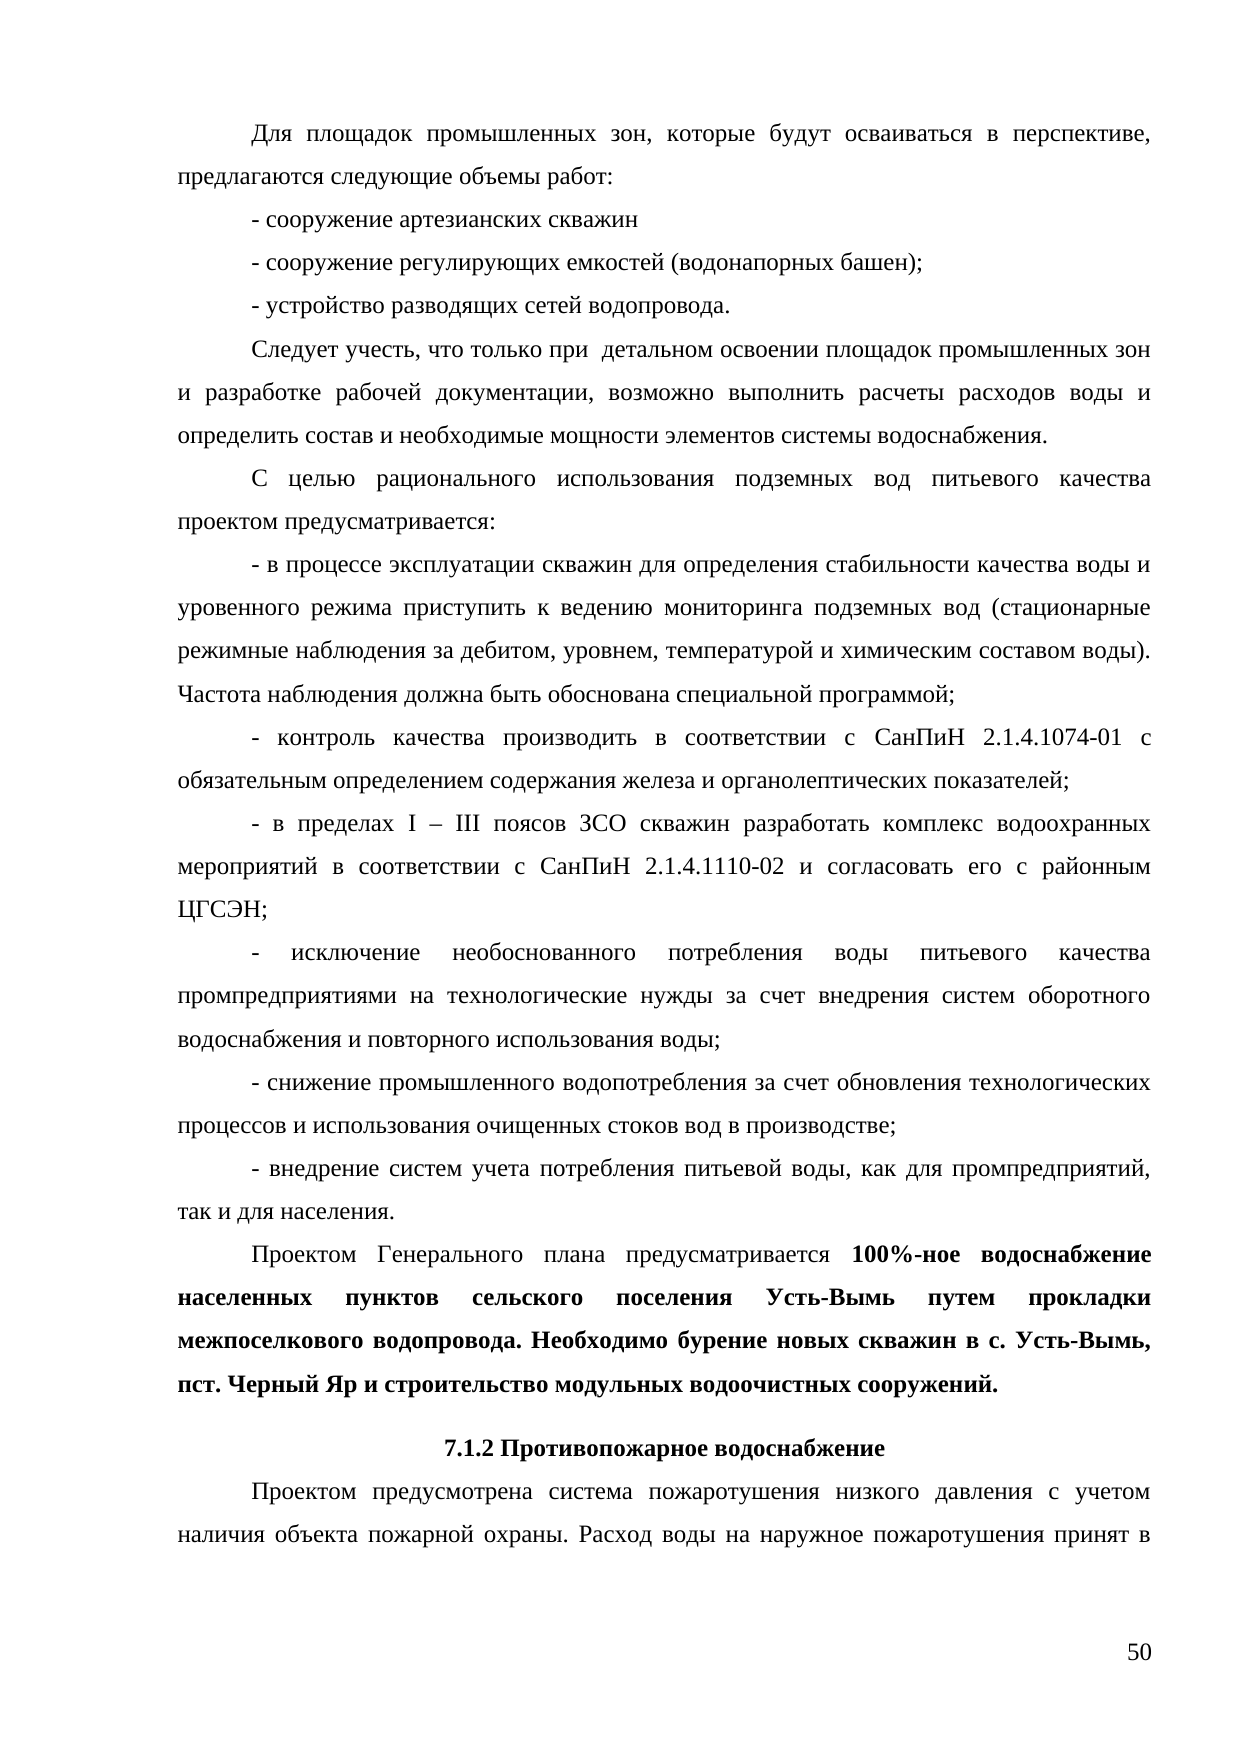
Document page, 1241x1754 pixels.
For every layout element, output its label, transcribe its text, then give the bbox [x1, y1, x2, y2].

subtitle 7.1.2 Противопожарное водоснабжение [177, 1433, 1152, 1461]
text - устройство разводящих сетей водопровода. [177, 291, 1152, 319]
text - снижение промышленного водопотребления за счет обновления технологических процессов и использования очищенных стоков вод в производстве; [177, 1067, 1152, 1139]
text Следует учесть, что только при детальном освоении площадок промышленных зон и разработке рабочей документации, возможно выполнить расчеты расходов воды и определить состав и необходимые мощности элементов системы водоснабжения. [177, 334, 1152, 449]
text Проектом Генерального плана предусматривается 100%-ное водоснабжение населенных пунктов сельского поселения Усть-Вымь путем прокладки межпоселкового водопровода. Необходимо бурение новых скважин в с. Усть-Вымь, пст. Черный Яр и строительство модульных водоочистных сооружений. [177, 1239, 1152, 1397]
text - в процессе эксплуатации скважин для определения стабильности качества воды и уровенного режима приступить к ведению мониторинга подземных вод (стационарные режимные наблюдения за дебитом, уровнем, температурой и химическим составом воды). Частота наблюдения должна быть обоснована специальной программой; [177, 549, 1152, 707]
text - сооружение регулирующих емкостей (водонапорных башен); [177, 247, 1152, 276]
text С целью рационального использования подземных вод питьевого качества проектом предусматривается: [177, 463, 1152, 535]
text - сооружение артезианских скважин [177, 204, 1152, 233]
text Для площадок промышленных зон, которые будут осваиваться в перспективе, предлагаются следующие объемы работ: [177, 118, 1152, 190]
text - контроль качества производить в соответствии с СанПиН 2.1.4.1074-01 с обязательным определением содержания железа и органолептических показателей; [177, 722, 1152, 794]
text - внедрение систем учета потребления питьевой воды, как для промпредприятий, так и для населения. [177, 1153, 1152, 1225]
text - исключение необоснованного потребления воды питьевого качества промпредприятиями на технологические нужды за счет внедрения систем оборотного водоснабжения и повторного использования воды; [177, 937, 1152, 1052]
text - в пределах I – III поясов ЗСО скважин разработать комплекс водоохранных мероприятий в соответствии с СанПиН 2.1.4.1110-02 и согласовать его с районным ЦГСЭН; [177, 808, 1152, 923]
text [177, 1476, 1152, 1548]
